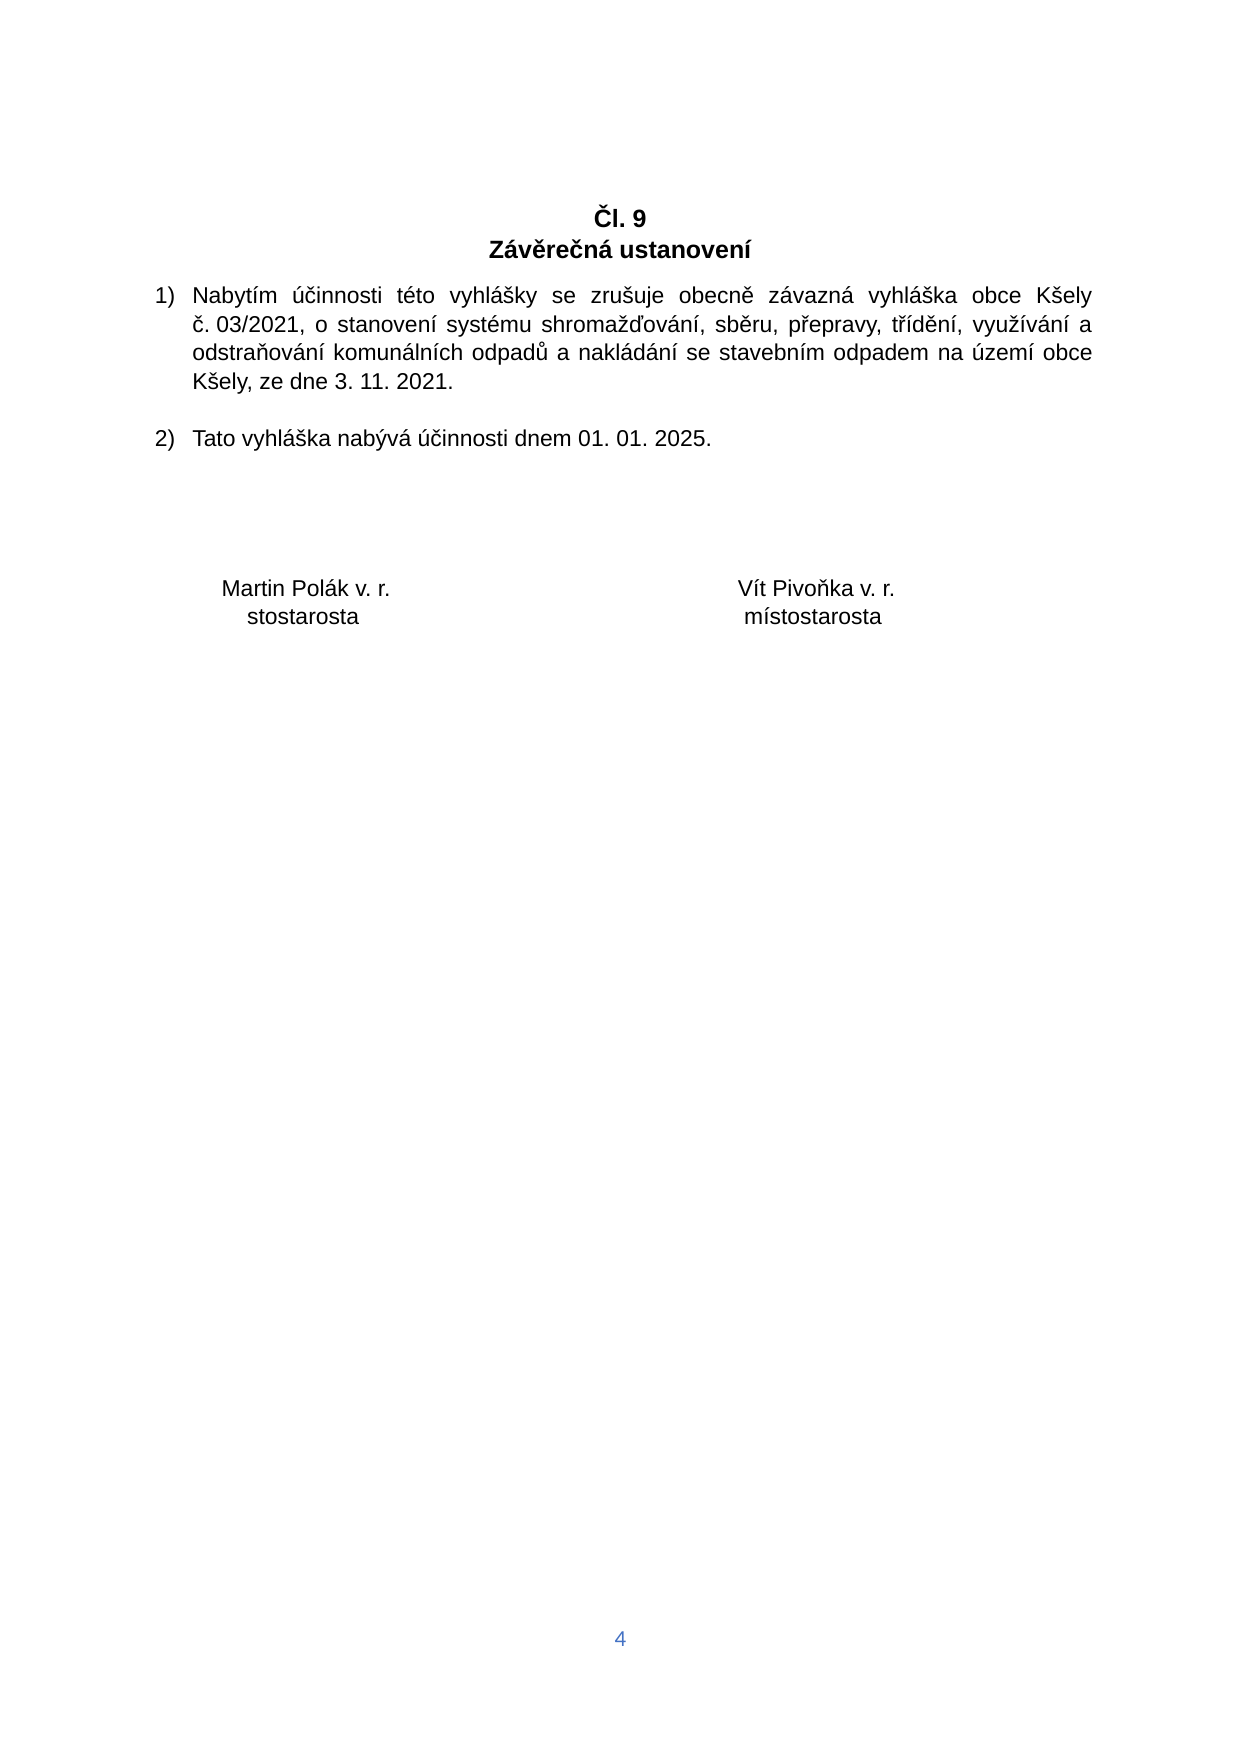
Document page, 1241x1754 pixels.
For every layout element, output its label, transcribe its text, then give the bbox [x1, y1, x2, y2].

list Tato vyhláška nabývá účinnosti dnem 01. 01. 2025. [154, 424, 1093, 451]
text Závěrečná ustanovení [148, 235, 1093, 263]
text stostarosta místostarosta [148, 603, 1093, 629]
list Nabytím účinnosti této vyhlášky se zrušuje obecně závazná vyhláška obce Kšely č. 03/2021, o stanovení systému shromažďování, sběru, přepravy, třídění, využívání a odstraňování komunálních odpadů a nakládání se stavebním odpadem na území obce Kšely, ze dne 3. 11. 2021. [154, 282, 1093, 394]
text Čl. 9 [148, 204, 1093, 232]
text Martin Polák v. r. Vít Pivoňka v. r. [148, 574, 1093, 601]
